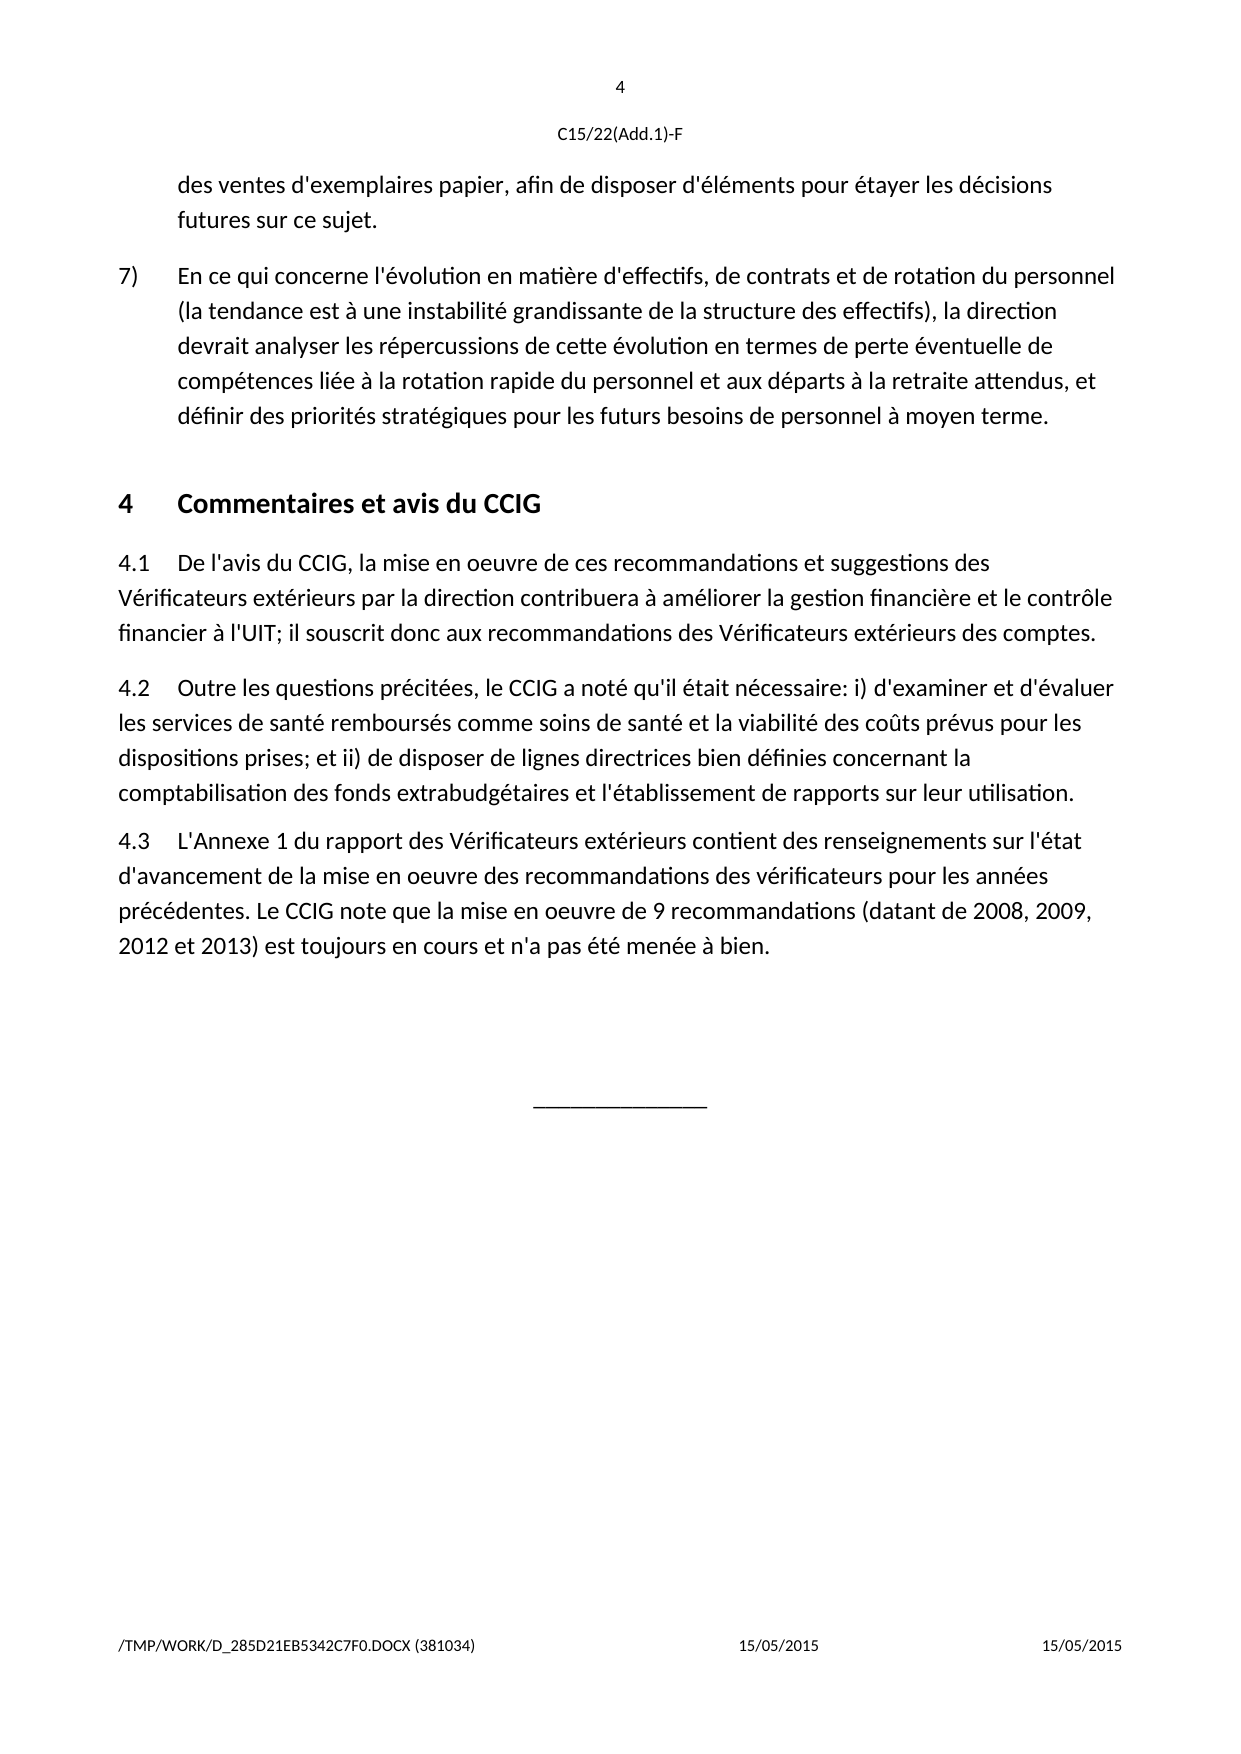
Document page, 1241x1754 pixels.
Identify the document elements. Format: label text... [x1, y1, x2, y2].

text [118, 169, 1122, 235]
text 4.2 Outre les questions précitées, le CCIG a noté qu'il était nécessaire: i) d'examiner et d'évaluer les services de santé remboursés comme soins de santé et la viabilité des coûts prévus pour les dispositions prises; et ii) de disposer de lignes directrices bien définies concernant la comptabilisation des fonds extrabudgétaires et l'établissement de rapports sur leur utilisation. [118, 673, 1122, 808]
text 4.3 L'Annexe 1 du rapport des Vérificateurs extérieurs contient des renseignements sur l'état d'avancement de la mise en oeuvre des recommandations des vérificateurs pour les années précédentes. Le CCIG note que la mise en oeuvre de 9 recommandations (datant de 2008, 2009, 2012 et 2013) est toujours en cours et n'a pas été menée à bien. [118, 825, 1122, 961]
text 4.1 De l'avis du CCIG, la mise en oeuvre de ces recommandations et suggestions des Vérificateurs extérieurs par la direction contribuera à améliorer la gestion financière et le contrôle financier à l'UIT; il souscrit donc aux recommandations des Vérificateurs extérieurs des comptes. [118, 547, 1122, 647]
text ______________ [118, 1081, 1122, 1111]
subtitle 4 Commentaires et avis du CCIG [118, 485, 1122, 521]
text 7) En ce qui concerne l'évolution en matière d'effectifs, de contrats et de rotation du personnel (la tendance est à une instabilité grandissante de la structure des effectifs), la direction devrait analyser les répercussions de cette évolution en termes de perte éventuelle de compétences liée à la rotation rapide du personnel et aux départs à la retraite attendus, et définir des priorités stratégiques pour les futurs besoins de personnel à moyen terme. [118, 260, 1122, 431]
